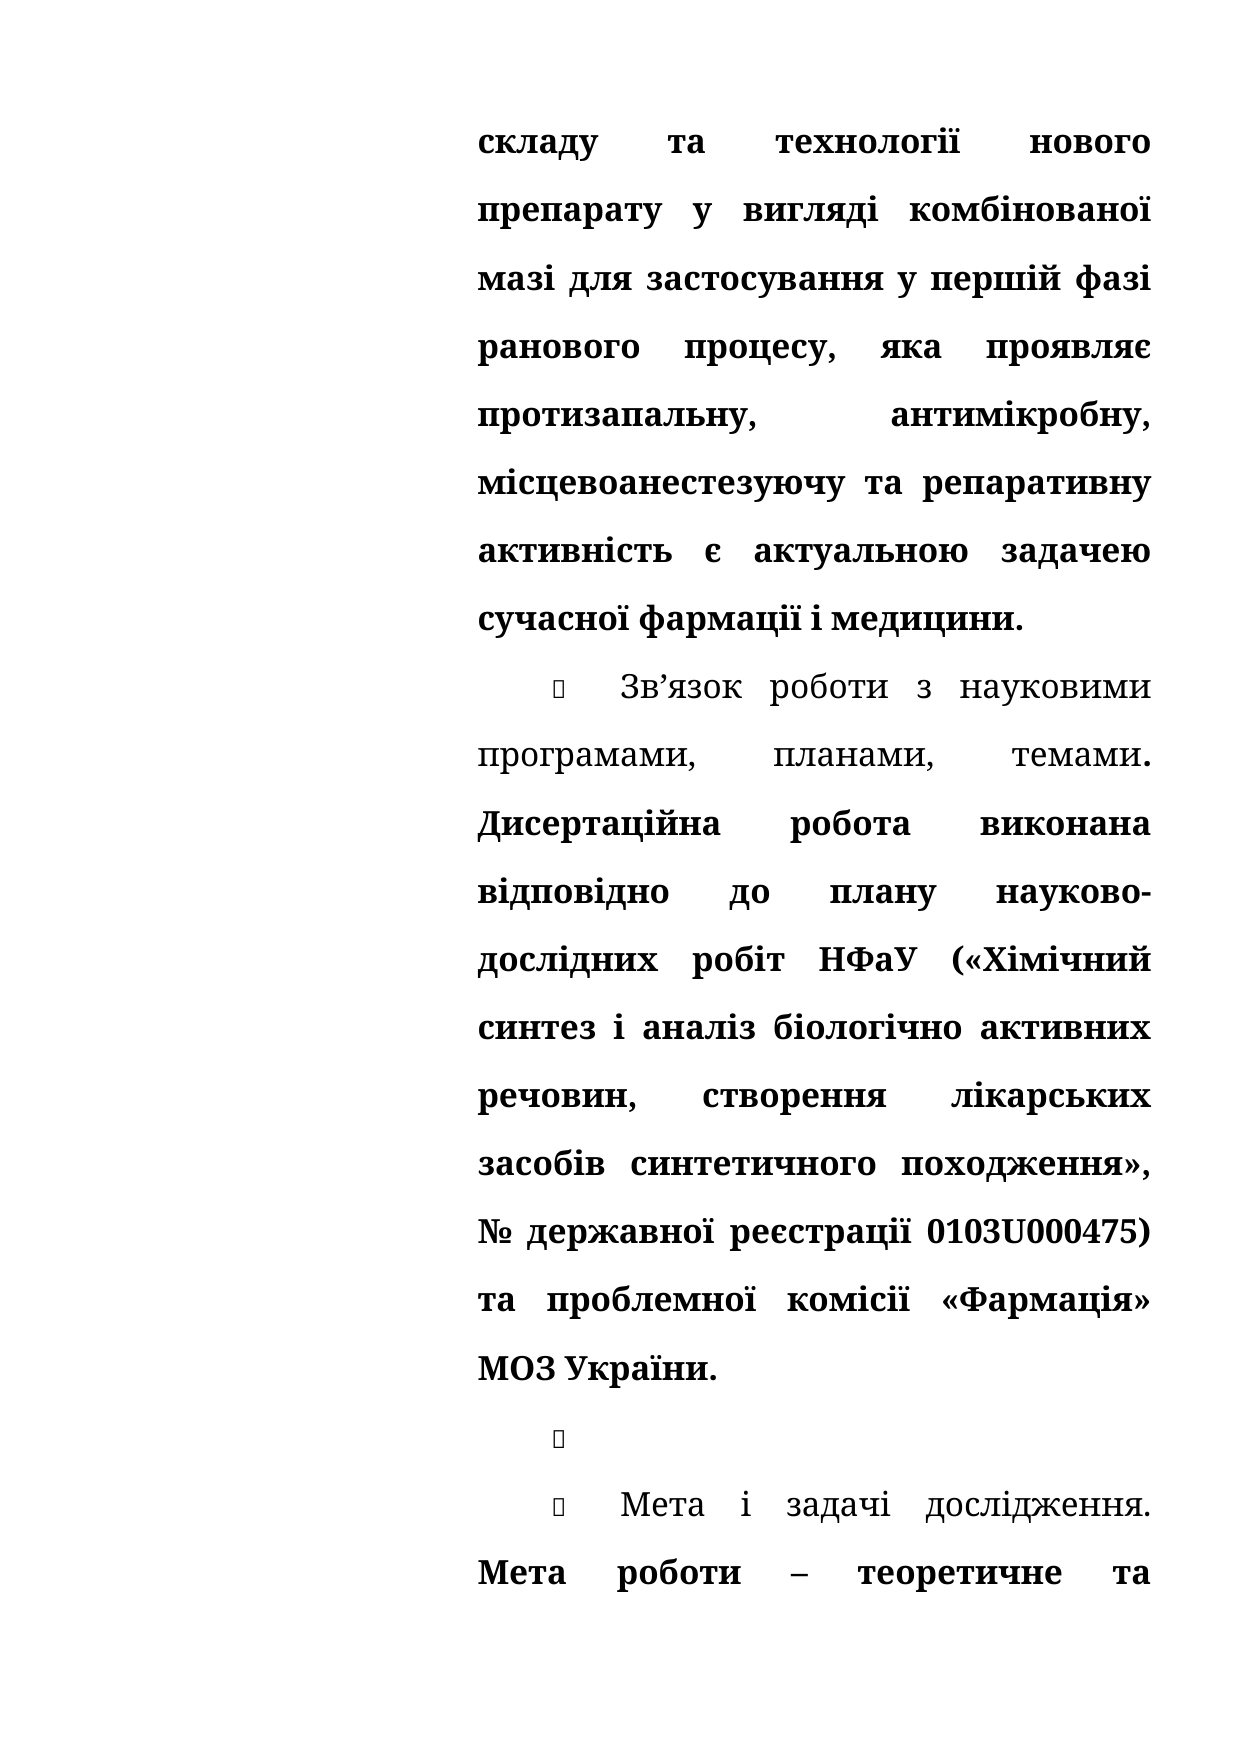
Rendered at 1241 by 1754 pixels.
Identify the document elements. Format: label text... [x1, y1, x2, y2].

subtitle Зв’язок роботи з науковими програмами, планами, темами. Дисертаційна робота виконана відповідно до плану науково-дослідних робіт НФаУ («Хімічний синтез і аналіз біологічно активних речовин, створення лікарських засобів синтетичного походження», № державної реєстрації 0103U000475) та проблемної комісії «Фармація» МОЗ України. [477, 663, 1152, 1390]
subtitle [477, 118, 1152, 640]
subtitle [477, 1481, 1152, 1594]
